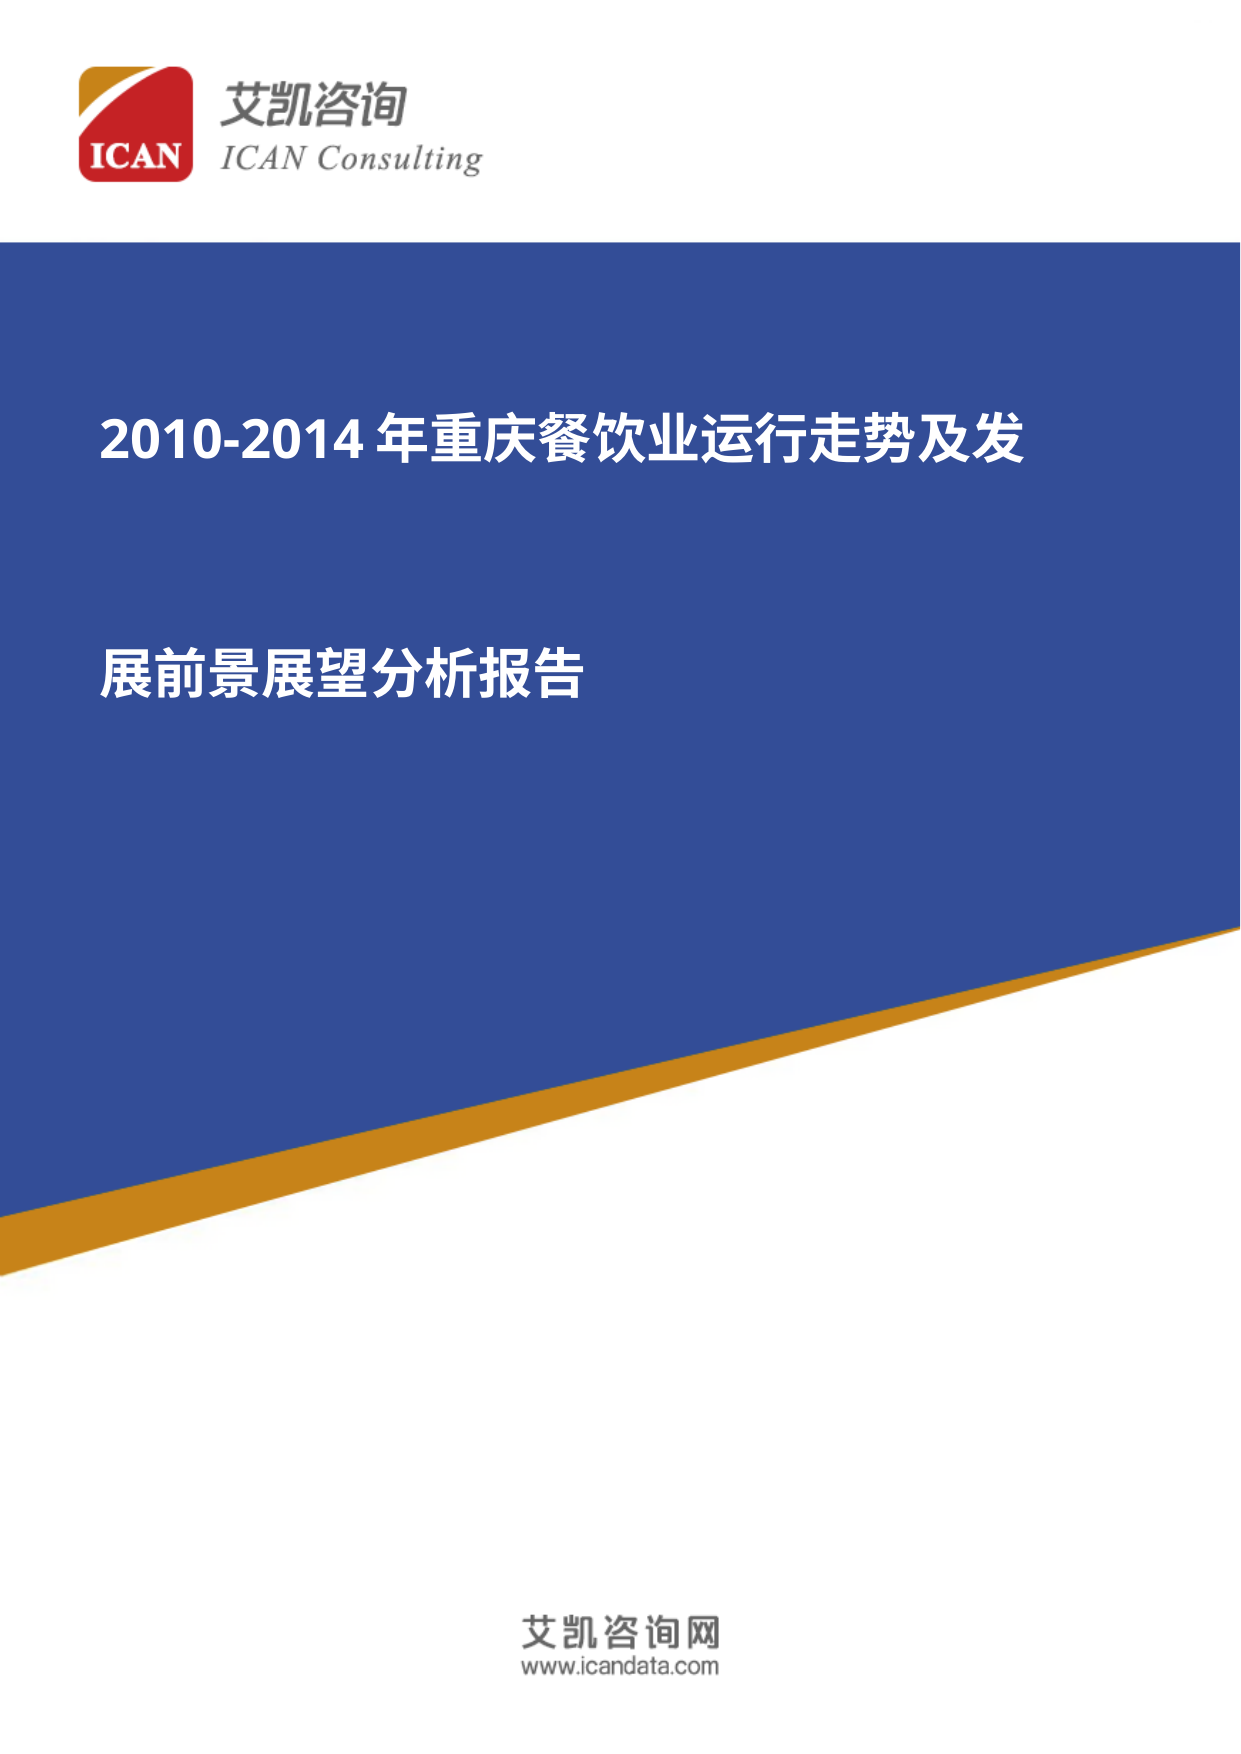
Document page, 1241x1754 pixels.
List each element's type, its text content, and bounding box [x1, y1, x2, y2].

subtitle 2010-2014年重庆餐饮业运行走势及发展前景展望分析报告 [99, 386, 1053, 718]
picture [0, 5, 1241, 1754]
